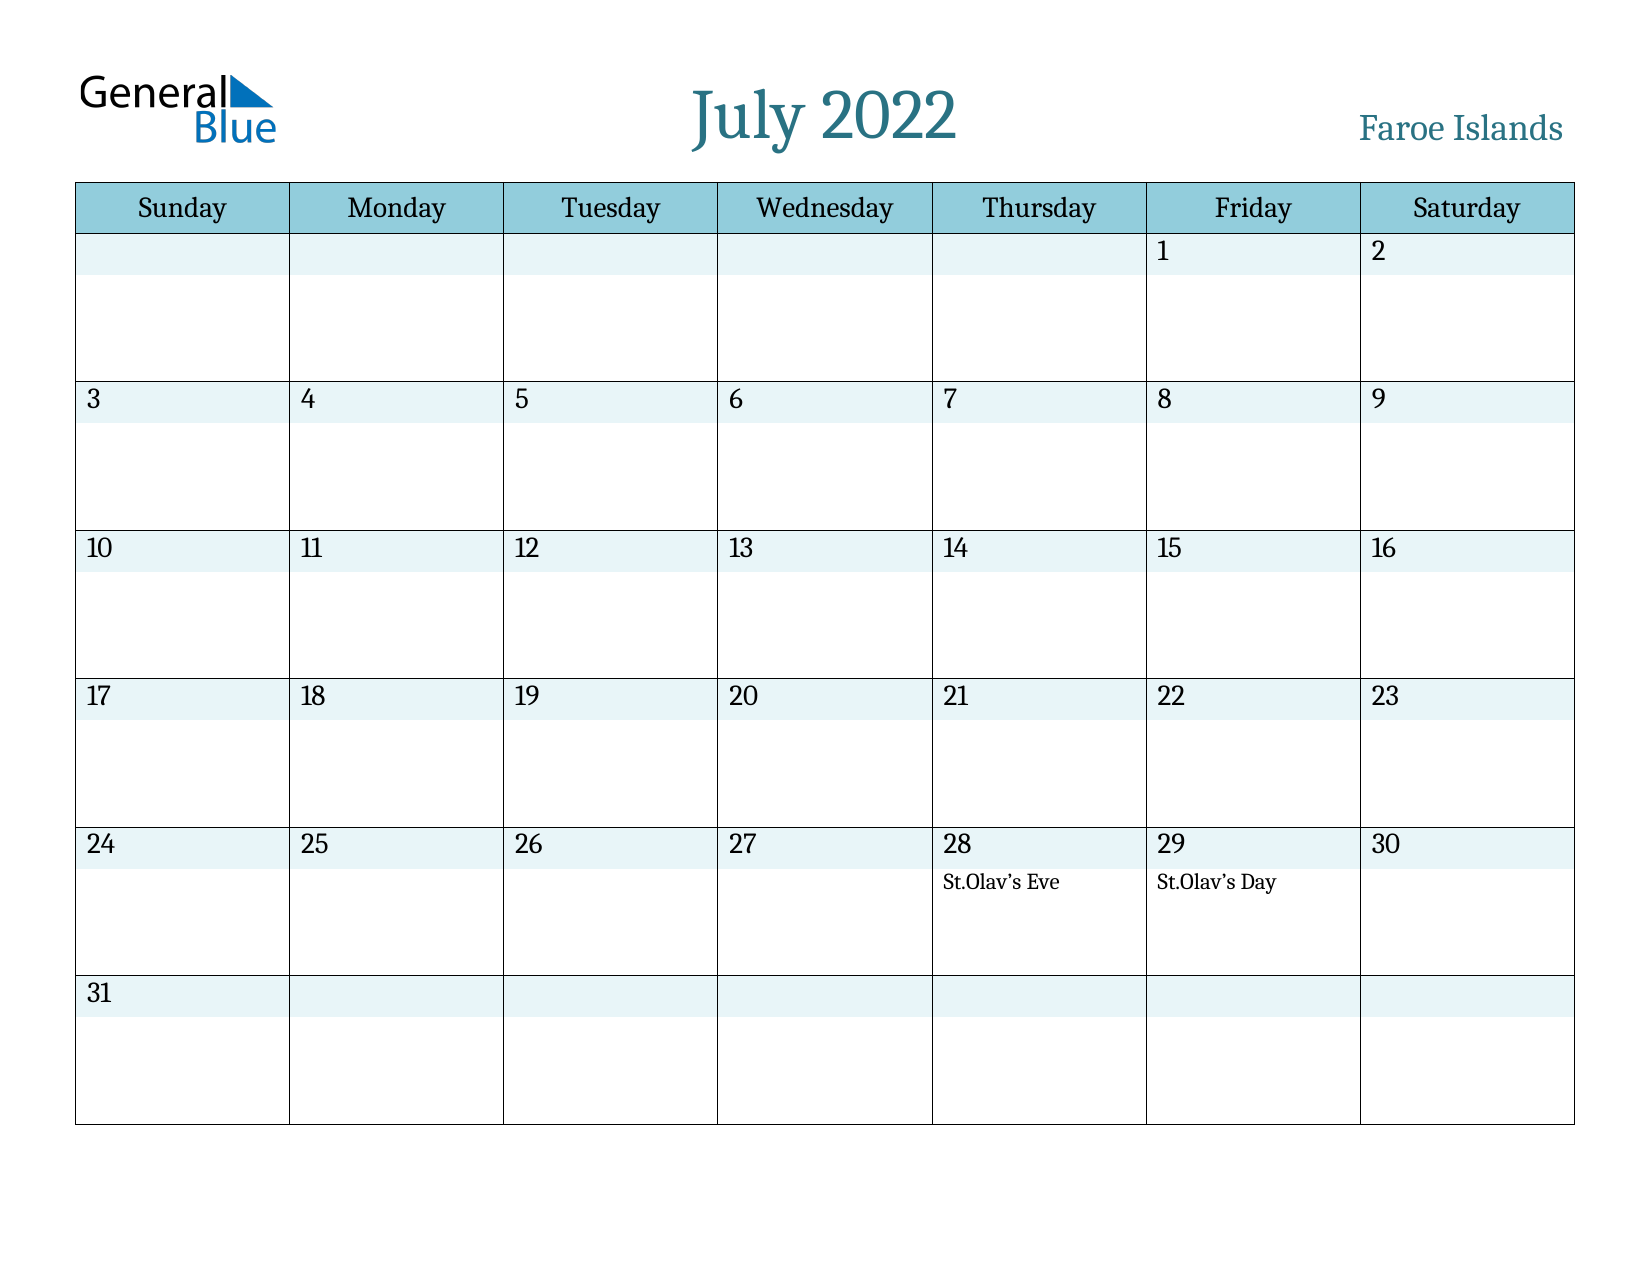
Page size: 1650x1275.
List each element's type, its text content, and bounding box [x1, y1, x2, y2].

table_cell [504, 720, 717, 827]
table_cell [1361, 275, 1574, 381]
table_cell [76, 275, 289, 381]
table_cell 3 [76, 382, 289, 423]
table_cell 9 [1361, 382, 1574, 423]
table_cell [1361, 423, 1574, 530]
table_cell [290, 720, 503, 827]
table_cell [1361, 572, 1574, 678]
table_cell 1 [1147, 234, 1360, 275]
table_cell 11 [290, 531, 503, 572]
table_cell 23 [1361, 679, 1574, 720]
table_cell 8 [1147, 382, 1360, 423]
table_cell 6 [718, 382, 932, 423]
table_cell [290, 869, 503, 975]
table_cell [290, 423, 503, 530]
table_cell Tuesday [504, 183, 717, 233]
table_cell 20 [718, 679, 932, 720]
table_cell Saturday [1361, 183, 1574, 233]
table_cell [504, 869, 717, 975]
table_cell [76, 234, 289, 275]
table_cell 24 [76, 828, 289, 869]
table_cell [1361, 869, 1574, 975]
table_cell [933, 720, 1146, 827]
table_cell Friday [1147, 183, 1360, 233]
table_cell [76, 572, 289, 678]
table_cell [1147, 572, 1360, 678]
table_cell [1147, 720, 1360, 827]
table_cell 19 [504, 679, 717, 720]
table_cell [933, 275, 1146, 381]
table_cell [933, 234, 1146, 275]
table_cell 29 [1147, 828, 1360, 869]
table_cell [718, 1017, 932, 1123]
table_cell [76, 1017, 289, 1123]
table_cell 16 [1361, 531, 1574, 572]
table_cell [290, 976, 503, 1017]
table_cell [504, 572, 717, 678]
table_cell [1147, 976, 1360, 1017]
table_cell [76, 423, 289, 530]
table_cell St.Olav’s Eve [933, 869, 1146, 975]
table_cell 31 [76, 976, 289, 1017]
table_cell [933, 1017, 1146, 1123]
table_cell 18 [290, 679, 503, 720]
table_cell 26 [504, 828, 717, 869]
table_cell Thursday [933, 183, 1146, 233]
table_header [76, 75, 503, 182]
table_cell 4 [290, 382, 503, 423]
table_cell [1147, 275, 1360, 381]
table_cell [290, 275, 503, 381]
table_cell 12 [504, 531, 717, 572]
table_cell Sunday [76, 183, 289, 233]
table_cell [718, 976, 932, 1017]
table_cell [504, 234, 717, 275]
table_cell 30 [1361, 828, 1574, 869]
table_cell 13 [718, 531, 932, 572]
table_cell [504, 275, 717, 381]
table_cell 15 [1147, 531, 1360, 572]
table_cell [1361, 1017, 1574, 1123]
table_cell [1147, 423, 1360, 530]
table_cell [1147, 1017, 1360, 1123]
table_cell [718, 720, 932, 827]
table_cell [290, 1017, 503, 1123]
table_cell [718, 572, 932, 678]
table_cell 22 [1147, 679, 1360, 720]
table_cell [290, 572, 503, 678]
table_cell St.Olav’s Day [1147, 869, 1360, 975]
table_cell [933, 423, 1146, 530]
table_cell 21 [933, 679, 1146, 720]
table_cell [718, 234, 932, 275]
table_cell 7 [933, 382, 1146, 423]
table_cell 25 [290, 828, 503, 869]
table_cell 28 [933, 828, 1146, 869]
table_cell [718, 869, 932, 975]
table_cell [504, 976, 717, 1017]
table_cell [1361, 720, 1574, 827]
table_cell [933, 572, 1146, 678]
table_cell Monday [290, 183, 503, 233]
table_cell 14 [933, 531, 1146, 572]
table_cell [504, 423, 717, 530]
table_cell [504, 1017, 717, 1123]
table_cell [290, 234, 503, 275]
table_cell 27 [718, 828, 932, 869]
table_cell [1361, 976, 1574, 1017]
picture [80, 75, 276, 143]
table_cell Wednesday [718, 183, 932, 233]
table_cell [718, 423, 932, 530]
table_cell [718, 275, 932, 381]
table_cell [76, 869, 289, 975]
table_header Faroe Islands [1146, 75, 1574, 182]
table_cell 5 [504, 382, 717, 423]
table_cell 2 [1361, 234, 1574, 275]
table_cell [933, 976, 1146, 1017]
table_cell 10 [76, 531, 289, 572]
table_cell 17 [76, 679, 289, 720]
table_cell [76, 720, 289, 827]
table_header July 2022 [504, 75, 1146, 182]
